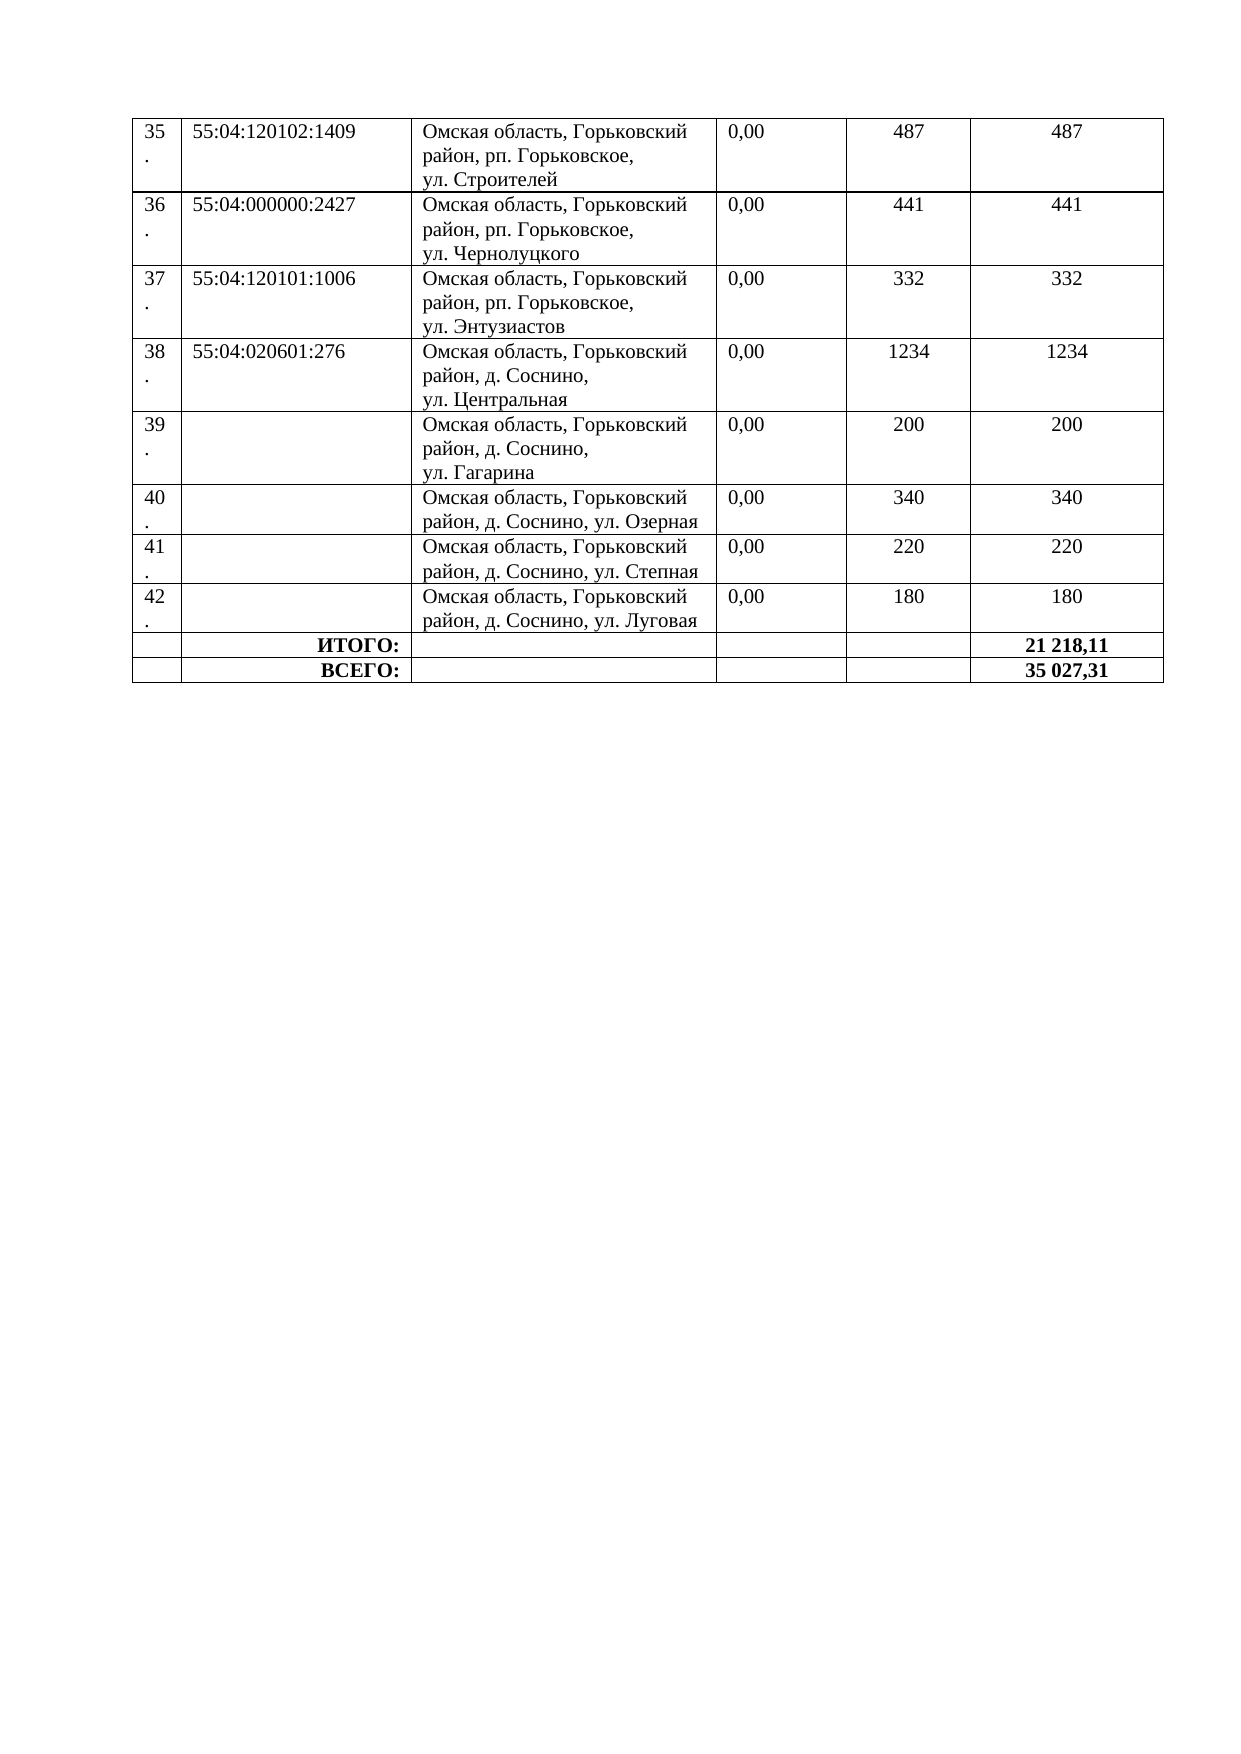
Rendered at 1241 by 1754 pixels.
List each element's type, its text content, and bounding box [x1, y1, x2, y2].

table_cell 40. [133, 485, 181, 533]
table_cell 55:04:120102:1409 [182, 119, 411, 191]
table_cell 441 [971, 193, 1163, 264]
table_cell Омская область, Горьковский район, д. Соснино, ул. Луговая [412, 584, 716, 632]
table_cell Омская область, Горьковский район, д. Соснино, ул. Гагарина [412, 412, 716, 484]
table_cell [182, 485, 411, 533]
table_cell [182, 535, 411, 583]
table_cell Омская область, Горьковский район, д. Соснино, ул. Озерная [412, 485, 716, 533]
table_cell [717, 633, 846, 657]
table_cell 0,00 [717, 339, 846, 411]
table_cell [847, 658, 970, 682]
table_cell 200 [971, 412, 1163, 484]
table_cell 0,00 [717, 412, 846, 484]
table_cell 220 [971, 535, 1163, 583]
table_cell 55:04:120101:1006 [182, 266, 411, 338]
table_cell 0,00 [717, 584, 846, 632]
table_cell 487 [971, 119, 1163, 191]
table_cell Омская область, Горьковский район, д. Соснино, ул. Центральная [412, 339, 716, 411]
table_cell 332 [847, 266, 970, 338]
table_cell 0,00 [717, 193, 846, 264]
table_cell ВСЕГО: [182, 658, 411, 682]
table_cell 35. [133, 119, 181, 191]
table_cell 0,00 [717, 535, 846, 583]
table_cell 21 218,11 [971, 633, 1163, 657]
table_cell ИТОГО: [182, 633, 411, 657]
table_cell 42. [133, 584, 181, 632]
table_cell 1234 [847, 339, 970, 411]
table_cell 0,00 [717, 266, 846, 338]
table_cell Омская область, Горьковский район, рп. Горьковское, ул. Энтузиастов [412, 266, 716, 338]
table_cell 55:04:020601:276 [182, 339, 411, 411]
table_cell Омская область, Горьковский район, рп. Горьковское, ул. Чернолуцкого [412, 193, 716, 264]
table_cell [133, 633, 181, 657]
table_cell 332 [971, 266, 1163, 338]
table_cell 220 [847, 535, 970, 583]
table_cell 37. [133, 266, 181, 338]
table_cell [717, 658, 846, 682]
table_cell [412, 658, 716, 682]
table_cell 487 [847, 119, 970, 191]
table_cell 38. [133, 339, 181, 411]
table_cell 1234 [971, 339, 1163, 411]
table_cell 0,00 [717, 485, 846, 533]
table_cell 39. [133, 412, 181, 484]
table_cell 340 [847, 485, 970, 533]
table_cell [182, 584, 411, 632]
table_cell 180 [847, 584, 970, 632]
table_cell [412, 633, 716, 657]
table_cell 36. [133, 193, 181, 264]
table_cell [182, 412, 411, 484]
table_cell 35 027,31 [971, 658, 1163, 682]
table_cell 0,00 [717, 119, 846, 191]
table_cell [847, 633, 970, 657]
table_cell Омская область, Горьковский район, рп. Горьковское, ул. Строителей [412, 119, 716, 191]
table_cell 441 [847, 193, 970, 264]
table_cell 180 [971, 584, 1163, 632]
table_cell 200 [847, 412, 970, 484]
table_cell 340 [971, 485, 1163, 533]
table_cell [133, 658, 181, 682]
table_cell Омская область, Горьковский район, д. Соснино, ул. Степная [412, 535, 716, 583]
table_cell 55:04:000000:2427 [182, 193, 411, 264]
table_cell 41. [133, 535, 181, 583]
